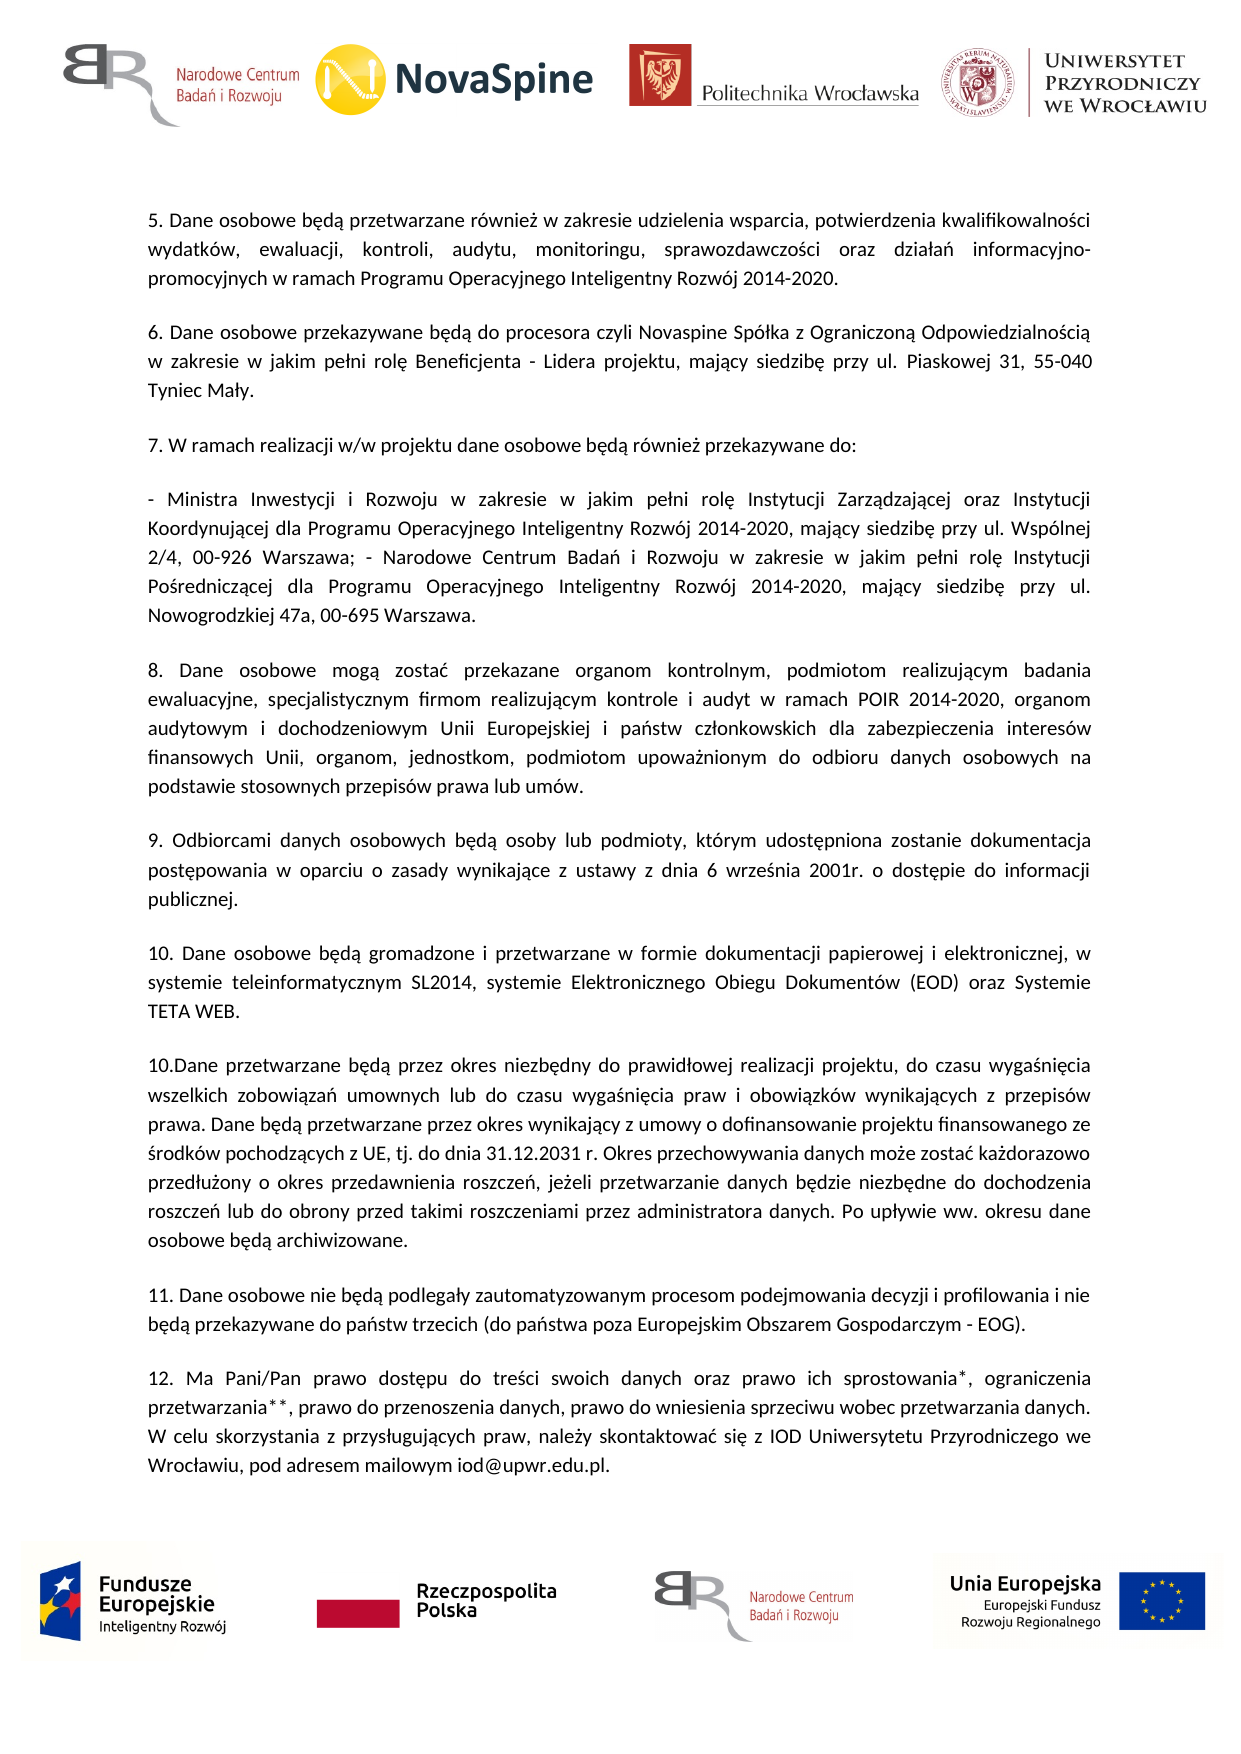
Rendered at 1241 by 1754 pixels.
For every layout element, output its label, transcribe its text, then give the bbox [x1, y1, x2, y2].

picture [63, 44, 300, 127]
text 6. Dane osobowe przekazywane będą do procesora czyli Novaspine Spółka z Ograniczoną Odpowiedzialnością w zakresie w jakim pełni rolę Beneficjenta - Lidera projektu, mający siedzibę przy ul. Piaskowej 31, 55-040 Tyniec Mały. [148, 319, 1093, 403]
text - Ministra Inwestycji i Rozwoju w zakresie w jakim pełni rolę Instytucji Zarządzającej oraz Instytucji Koordynującej dla Programu Operacyjnego Inteligentny Rozwój 2014-2020, mający siedzibę przy ul. Wspólnej 2/4, 00-926 Warszawa; - Narodowe Centrum Badań i Rozwoju w zakresie w jakim pełni rolę Instytucji Pośredniczącej dla Programu Operacyjnego Inteligentny Rozwój 2014-2020, mający siedzibę przy ul. Nowogrodzkiej 47a, 00-695 Warszawa. [148, 486, 1093, 628]
text 10. Dane osobowe będą gromadzone i przetwarzane w formie dokumentacji papierowej i elektronicznej, w systemie teleinformatycznym SL2014, systemie Elektronicznego Obiegu Dokumentów (EOD) oraz Systemie TETA WEB. [148, 940, 1093, 1024]
text 9. Odbiorcami danych osobowych będą osoby lub podmioty, którym udostępniona zostanie dokumentacja postępowania w oparciu o zasady wynikające z ustawy z dnia 6 września 2001r. o dostępie do informacji publicznej. [148, 828, 1093, 911]
picture [932, 1553, 1224, 1649]
text 5. Dane osobowe będą przetwarzane również w zakresie udzielenia wsparcia, potwierdzenia kwalifikowalności wydatków, ewaluacji, kontroli, audytu, monitoringu, sprawozdawczości oraz działań informacyjno-promocyjnych w ramach Programu Operacyjnego Inteligentny Rozwój 2014-2020. [148, 207, 1093, 291]
picture [314, 43, 598, 117]
text 7. W ramach realizacji w/w projektu dane osobowe będą również przekazywane do: [148, 432, 1093, 457]
picture [654, 1571, 854, 1642]
text 8. Dane osobowe mogą zostać przekazane organom kontrolnym, podmiotom realizującym badania ewaluacyjne, specjalistycznym firmom realizującym kontrole i audyt w ramach POIR 2014-2020, organom audytowym i dochodzeniowym Unii Europejskiej i państw członkowskich dla zabezpieczenia interesów finansowych Unii, organom, jednostkom, podmiotom upoważnionym do odbioru danych osobowych na podstawie stosownych przepisów prawa lub umów. [148, 657, 1093, 799]
picture [941, 48, 1207, 117]
picture [629, 44, 919, 106]
picture [20, 1541, 245, 1661]
text 12. Ma Pani/Pan prawo dostępu do treści swoich danych oraz prawo ich sprostowania*, ograniczenia przetwarzania**, prawo do przenoszenia danych, prawo do wniesienia sprzeciwu wobec przetwarzania danych. W celu skorzystania z przysługujących praw, należy skontaktować się z IOD Uniwersytetu Przyrodniczego we Wrocławiu, pod adresem mailowym iod@upwr.edu.pl. [148, 1365, 1093, 1478]
text 10.Dane przetwarzane będą przez okres niezbędny do prawidłowej realizacji projektu, do czasu wygaśnięcia wszelkich zobowiązań umownych lub do czasu wygaśnięcia praw i obowiązków wynikających z przepisów prawa. Dane będą przetwarzane przez okres wynikający z umowy o dofinansowanie projektu finansowanego ze środków pochodzących z UE, tj. do dnia 31.12.2031 r. Okres przechowywania danych może zostać każdorazowo przedłużony o okres przedawnienia roszczeń, jeżeli przetwarzanie danych będzie niezbędne do dochodzenia roszczeń lub do obrony przed takimi roszczeniami przez administratora danych. Po upływie ww. okresu dane osobowe będą archiwizowane. [148, 1053, 1093, 1253]
picture [298, 1553, 574, 1646]
text 11. Dane osobowe nie będą podlegały zautomatyzowanym procesom podejmowania decyzji i profilowania i nie będą przekazywane do państw trzecich (do państwa poza Europejskim Obszarem Gospodarczym - EOG). [148, 1282, 1093, 1336]
